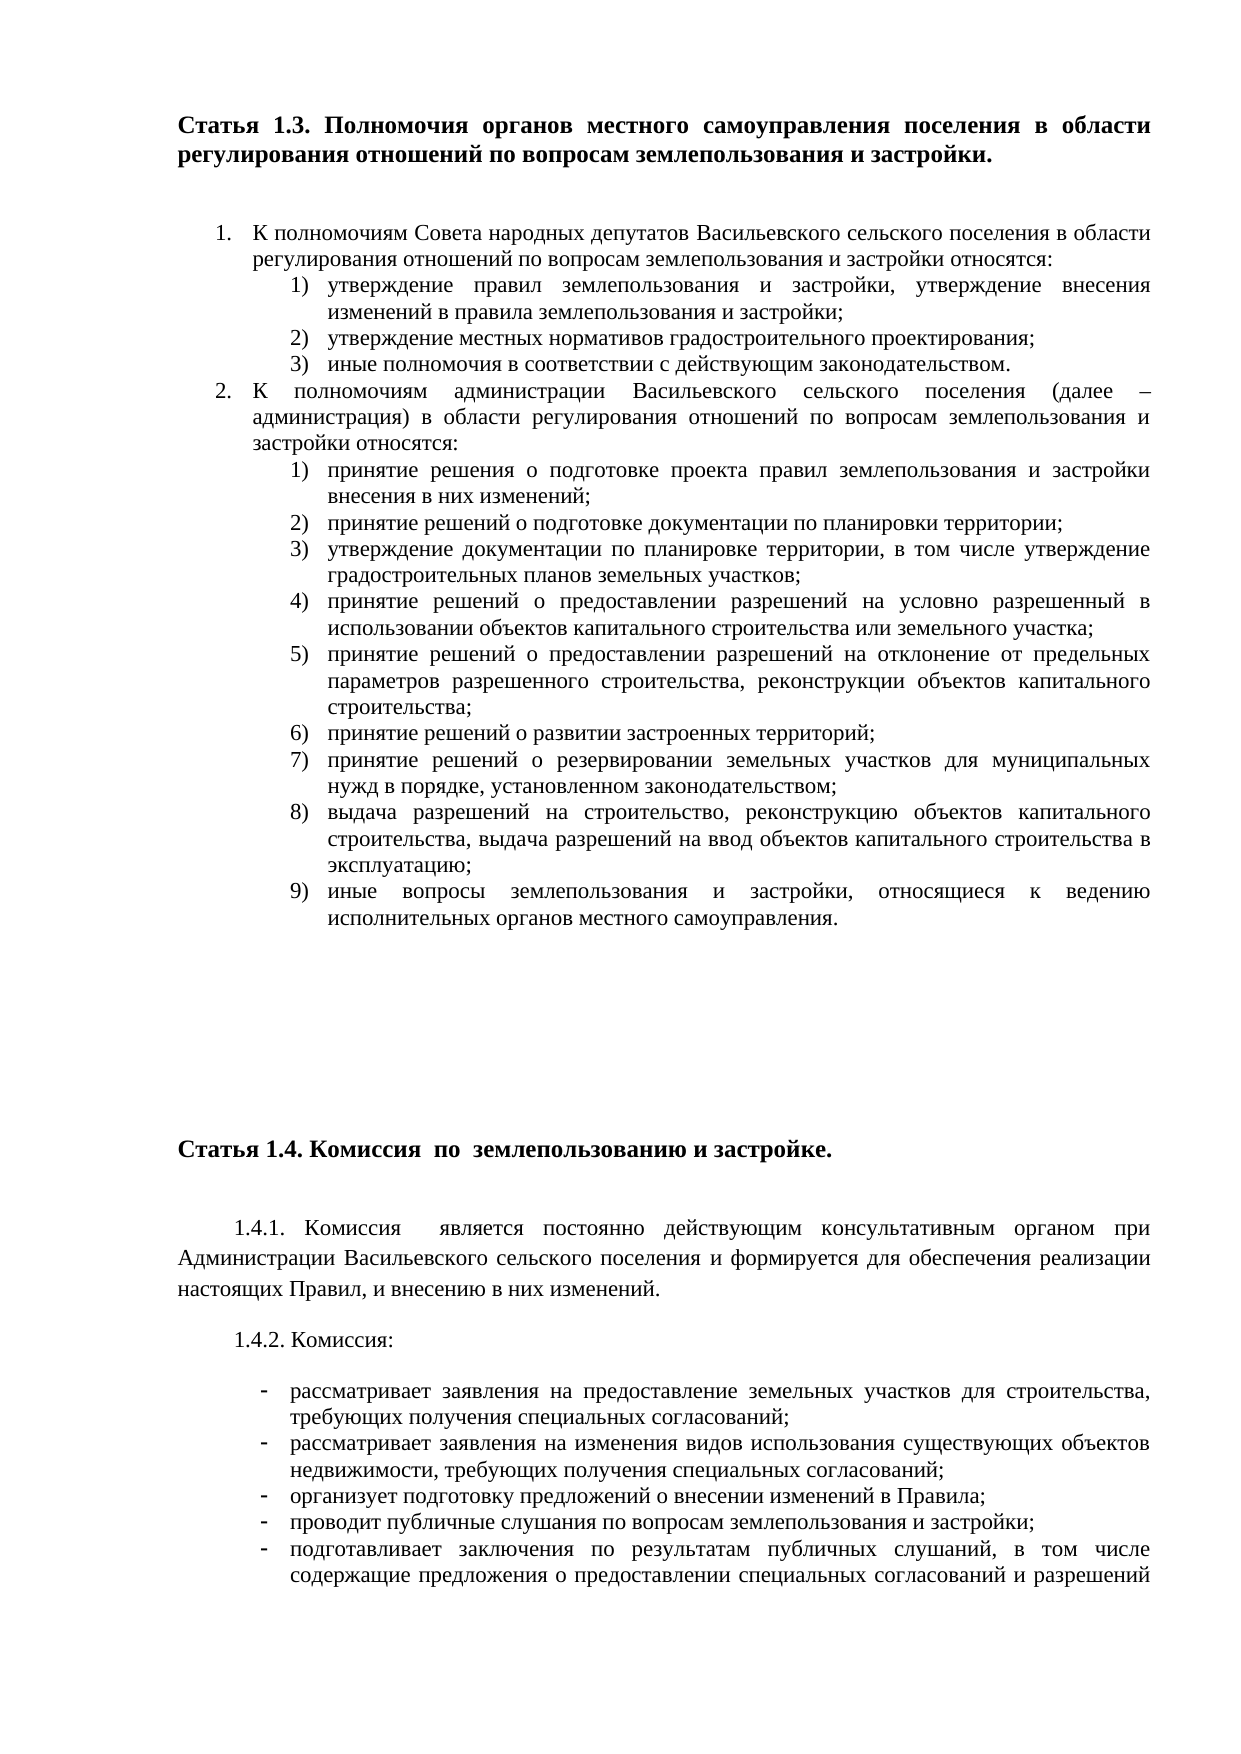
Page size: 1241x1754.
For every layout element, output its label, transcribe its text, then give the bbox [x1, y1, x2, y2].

list рассматривает заявления на предоставление земельных участков для строительства, требующих получения специальных согласований; [260, 1377, 1152, 1429]
text 1.4.1. Комиссия является постоянно действующим консультативным органом при Администрации Васильевского сельского поселения и формируется для обеспечения реализации настоящих Правил, и внесению в них изменений. [177, 1214, 1152, 1301]
list выдача разрешений на строительство, реконструкцию объектов капитального строительства, выдача разрешений на ввод объектов капитального строительства в эксплуатацию; [290, 798, 1152, 877]
subtitle Статья 1.3. Полномочия органов местного самоуправления поселения в области регулирования отношений по вопросам землепользования и застройки. [177, 110, 1152, 168]
list организует подготовку предложений о внесении изменений в Правила; [260, 1482, 1152, 1508]
list иные вопросы землепользования и застройки, относящиеся к ведению исполнительных органов местного самоуправления. [290, 877, 1152, 930]
list принятие решений о подготовке документации по планировки территории; [290, 508, 1152, 535]
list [260, 1535, 1152, 1587]
list К полномочиям администрации Васильевского сельского поселения (далее – администрация) в области регулирования отношений по вопросам землепользования и застройки относятся: [215, 377, 1152, 456]
list рассматривает заявления на изменения видов использования существующих объектов недвижимости, требующих получения специальных согласований; [260, 1429, 1152, 1482]
list принятие решений о предоставлении разрешений на условно разрешенный в использовании объектов капитального строительства или земельного участка; [290, 588, 1152, 640]
list принятие решения о подготовке проекта правил землепользования и застройки внесения в них изменений; [290, 456, 1152, 508]
text 1.4.2. Комиссия: [177, 1326, 1152, 1352]
list иные полномочия в соответствии с действующим законодательством. [290, 350, 1152, 377]
list принятие решений о предоставлении разрешений на отклонение от предельных параметров разрешенного строительства, реконструкции объектов капитального строительства; [290, 640, 1152, 719]
list проводит публичные слушания по вопросам землепользования и застройки; [260, 1508, 1152, 1535]
list утверждение правил землепользования и застройки, утверждение внесения изменений в правила землепользования и застройки; [290, 271, 1152, 324]
list утверждение местных нормативов градостроительного проектирования; [290, 324, 1152, 350]
list принятие решений о резервировании земельных участков для муниципальных нужд в порядке, установленном законодательством; [290, 746, 1152, 798]
list принятие решений о развитии застроенных территорий; [290, 719, 1152, 746]
list утверждение документации по планировке территории, в том числе утверждение градостроительных планов земельных участков; [290, 535, 1152, 588]
subtitle Статья 1.4. Комиссия по землепользованию и застройке. [177, 1134, 1152, 1163]
list К полномочиям Совета народных депутатов Васильевского сельского поселения в области регулирования отношений по вопросам землепользования и застройки относятся: [215, 219, 1152, 271]
